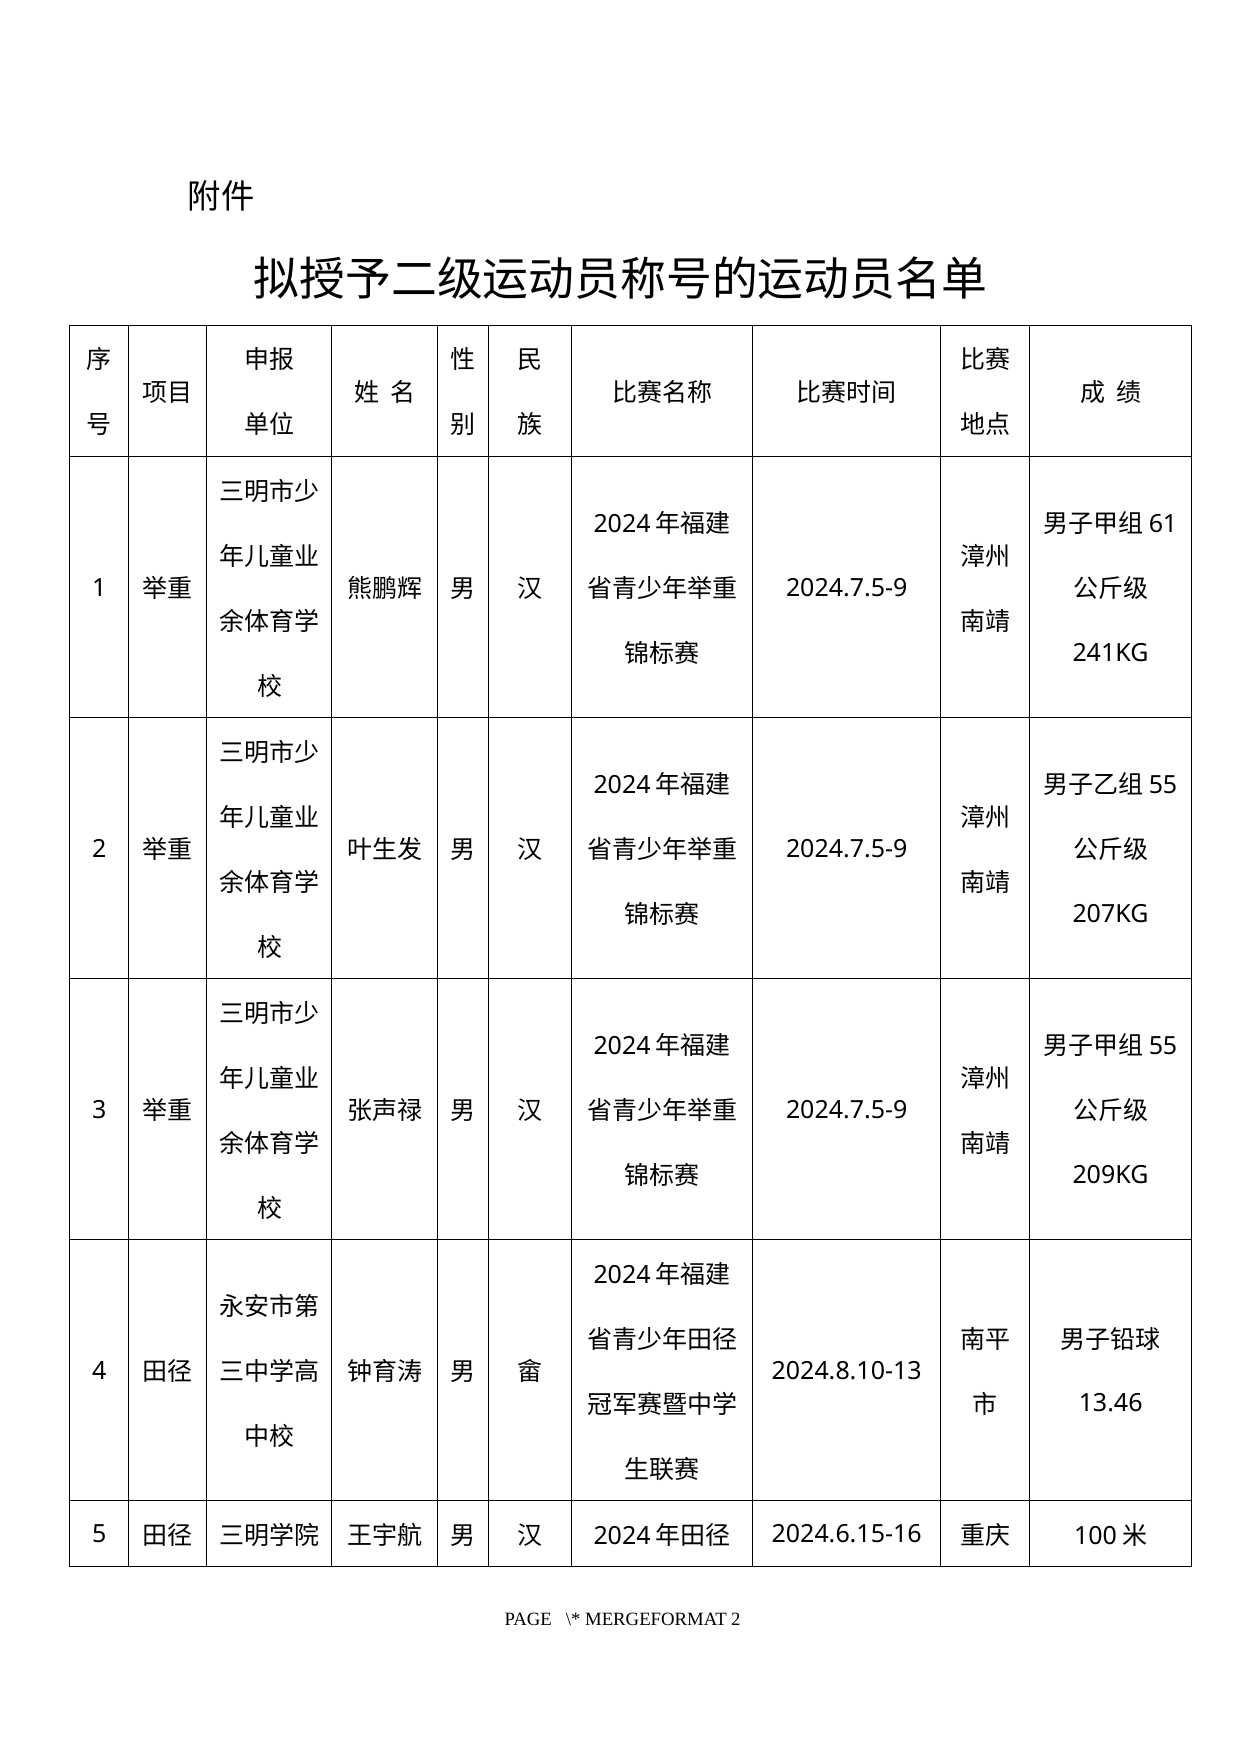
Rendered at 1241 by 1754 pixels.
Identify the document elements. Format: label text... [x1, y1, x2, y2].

table_header 比赛 地点 [941, 326, 1029, 456]
table_cell 男 [438, 979, 488, 1239]
table_cell 2024.8.10-13 [753, 1240, 940, 1500]
table_cell 4 [70, 1240, 128, 1500]
text 附件 [187, 162, 1053, 227]
table_cell 叶生发 [332, 718, 437, 978]
table_cell 男 [438, 718, 488, 978]
table_cell 三明市少年儿童业余体育学校 [207, 457, 331, 717]
table_cell 王宇航 [332, 1501, 437, 1566]
table_cell 熊鹏辉 [332, 457, 437, 717]
table_cell 南平市 [941, 1240, 1029, 1500]
table_cell 汉 [489, 1501, 571, 1566]
table_header 比赛时间 [753, 326, 940, 456]
table_cell 漳州南靖 [941, 979, 1029, 1239]
table_cell 1 [70, 457, 128, 717]
table_cell 重庆江津 [941, 1501, 1029, 1566]
table_cell 三明市少年儿童业余体育学校 [207, 979, 331, 1239]
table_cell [1030, 1501, 1191, 1566]
table_cell 2024.7.5-9 [753, 457, 940, 717]
table_header 民 族 [489, 326, 571, 456]
table_cell 2024年田径分区邀请赛西南赛区 [572, 1501, 752, 1566]
table_cell 2024年福建省青少年举重锦标赛 [572, 457, 752, 717]
table_cell 畲 [489, 1240, 571, 1500]
table_cell 2 [70, 718, 128, 978]
table_cell 汉 [489, 718, 571, 978]
table_cell 田径 [129, 1240, 206, 1500]
table_cell 永安市第三中学高中校 [207, 1240, 331, 1500]
text 拟授予二级运动员称号的运动员名单 [187, 227, 1053, 324]
table_cell 男子甲组55公斤级209KG [1030, 979, 1191, 1239]
table_cell 2024年福建省青少年举重锦标赛 [572, 979, 752, 1239]
table_cell 男子甲组61公斤级241KG [1030, 457, 1191, 717]
table_cell 三明市少年儿童业余体育学校 [207, 718, 331, 978]
table_cell 三明学院 [207, 1501, 331, 1566]
table_cell 举重 [129, 457, 206, 717]
table_cell 男 [438, 1501, 488, 1566]
table_header 成 绩 [1030, 326, 1191, 456]
table_cell 5 [70, 1501, 128, 1566]
table_cell 2024年福建省青少年举重锦标赛 [572, 718, 752, 978]
table_header 性 别 [438, 326, 488, 456]
table_cell 举重 [129, 979, 206, 1239]
table_cell 田径 [129, 1501, 206, 1566]
table_header 申报 单位 [207, 326, 331, 456]
table_header 项目 [129, 326, 206, 456]
table_cell 漳州南靖 [941, 457, 1029, 717]
table_cell 3 [70, 979, 128, 1239]
table_cell 漳州南靖 [941, 718, 1029, 978]
table_cell 男子铅球13.46 [1030, 1240, 1191, 1500]
table_cell 举重 [129, 718, 206, 978]
table_cell 男 [438, 457, 488, 717]
table_cell 钟育涛 [332, 1240, 437, 1500]
table_cell 男子乙组55公斤级207KG [1030, 718, 1191, 978]
table_cell 2024年福建省青少年田径冠军赛暨中学生联赛 [572, 1240, 752, 1500]
table_header 序 号 [70, 326, 128, 456]
table_cell 张声禄 [332, 979, 437, 1239]
table_cell 汉 [489, 979, 571, 1239]
table_cell 2024.7.5-9 [753, 718, 940, 978]
table_cell 2024.7.5-9 [753, 979, 940, 1239]
table_header 姓 名 [332, 326, 437, 456]
table_cell 男 [438, 1240, 488, 1500]
table_cell 2024.6.15-16 [753, 1501, 940, 1566]
table_cell 汉 [489, 457, 571, 717]
table_header 比赛名称 [572, 326, 752, 456]
